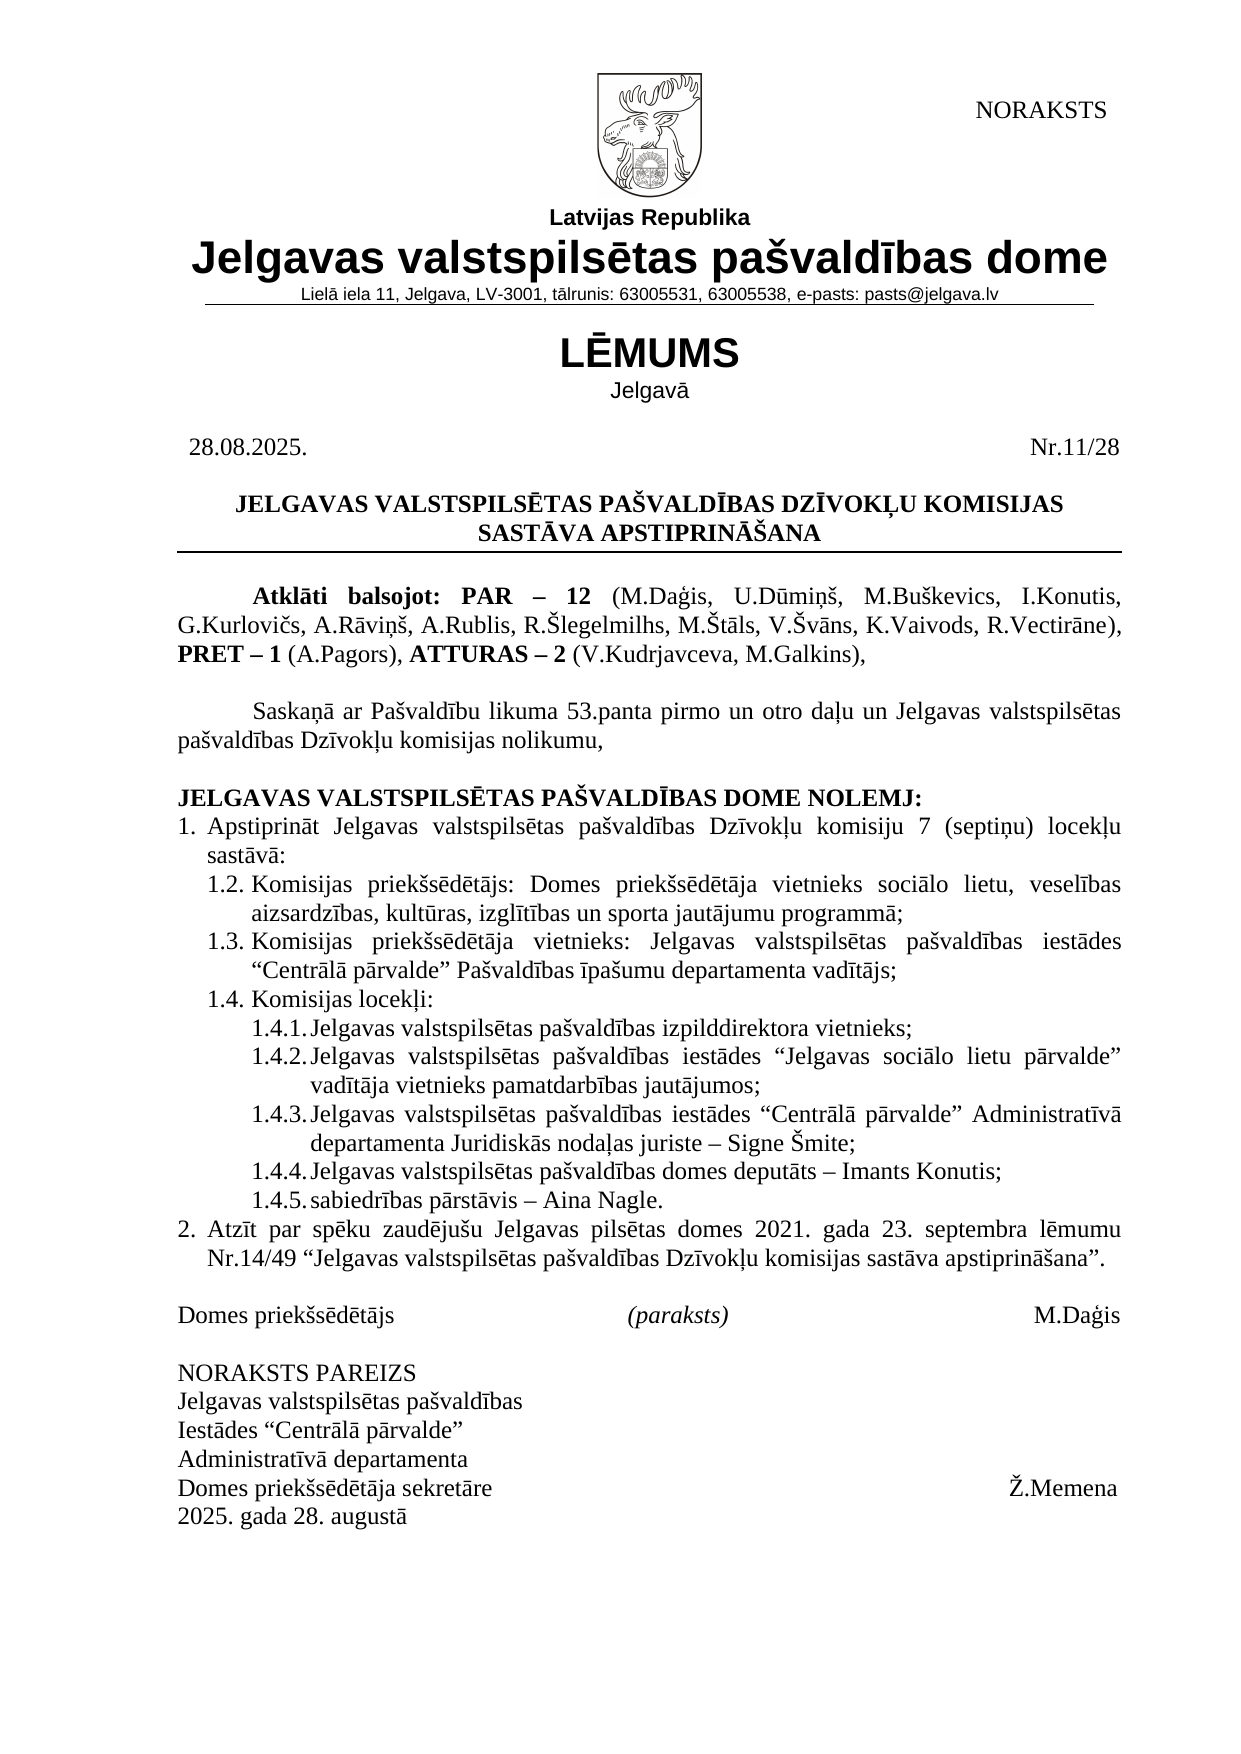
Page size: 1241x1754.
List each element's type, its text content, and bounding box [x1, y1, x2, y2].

text Domes priekšsēdētāja sekretāre Ž.Memena [177, 1473, 1122, 1501]
table_header 28.08.2025. [177, 432, 1019, 461]
list Komisijas priekšsēdētājs: Domes priekšsēdētāja vietnieks sociālo lietu, veselības aizsardzības, kultūras, izglītības un sporta jautājumu programmā; [207, 869, 1122, 926]
text Administratīvā departamenta [177, 1444, 1122, 1473]
text JELGAVAS VALSTSPILSĒTAS PAŠVALDĪBAS DOME NOLEMJ: [177, 783, 1117, 811]
list Jelgavas valstspilsētas pašvaldības iestādes “Jelgavas sociālo lietu pārvalde” vadītāja vietnieks pamatdarbības jautājumos; [251, 1041, 1122, 1099]
list Atzīt par spēku zaudējušu Jelgavas pilsētas domes 2021. gada 23. septembra lēmumu Nr.14/49 “Jelgavas valstspilsētas pašvaldības Dzīvokļu komisijas sastāva apstiprināšana”. [177, 1214, 1122, 1271]
list Komisijas priekšsēdētāja vietnieks: Jelgavas valstspilsētas pašvaldības iestādes “Centrālā pārvalde” Pašvaldības īpašumu departamenta vadītājs; [207, 926, 1122, 984]
text NORAKSTS PAREIZS [177, 1358, 1122, 1386]
table_header Nr.11/28 [1019, 432, 1141, 461]
text 2025. gada 28. augustā [177, 1501, 1122, 1530]
text Saskaņā ar Pašvaldību likuma 53.panta pirmo un otro daļu un Jelgavas valstspilsētas pašvaldības Dzīvokļu komisijas nolikumu, [177, 696, 1122, 754]
list Jelgavas valstspilsētas pašvaldības iestādes “Centrālā pārvalde” Administratīvā departamenta Juridiskās nodaļas juriste – Signe Šmite; [251, 1099, 1122, 1156]
text Iestādes “Centrālā pārvalde” [177, 1415, 1122, 1444]
list Komisijas locekļi: [207, 984, 1122, 1013]
text Atklāti balsojot: PAR – 12 (M.Daģis, U.Dūmiņš, M.Buškevics, I.Konutis, G.Kurlovičs, A.Rāviņš, A.Rublis, R.Šlegelmilhs, M.Štāls, V.Švāns, K.Vaivods, R.Vectirāne), PRET – 1 (A.Pagors), ATTURAS – 2 (V.Kudrjavceva, M.Galkins), [177, 581, 1122, 668]
list Apstiprināt Jelgavas valstspilsētas pašvaldības Dzīvokļu komisiju 7 (septiņu) locekļu sastāvā: [177, 811, 1122, 869]
list Jelgavas valstspilsētas pašvaldības domes deputāts – Imants Konutis; [251, 1156, 1122, 1185]
list Jelgavas valstspilsētas pašvaldības izpilddirektora vietnieks; [251, 1013, 1122, 1041]
text Domes priekšsēdētājs (paraksts) M.Daģis [177, 1300, 1122, 1329]
text Jelgavas valstspilsētas pašvaldības [177, 1386, 1122, 1415]
list sabiedrības pārstāvis – Aina Nagle. [251, 1185, 1122, 1214]
subtitle JELGAVAS VALSTSPILSĒTAS PAŠVALDĪBAS DZĪVOKĻU KOMISIJAS SASTĀVA APSTIPRINĀŠANA [177, 489, 1122, 551]
picture [597, 73, 702, 198]
